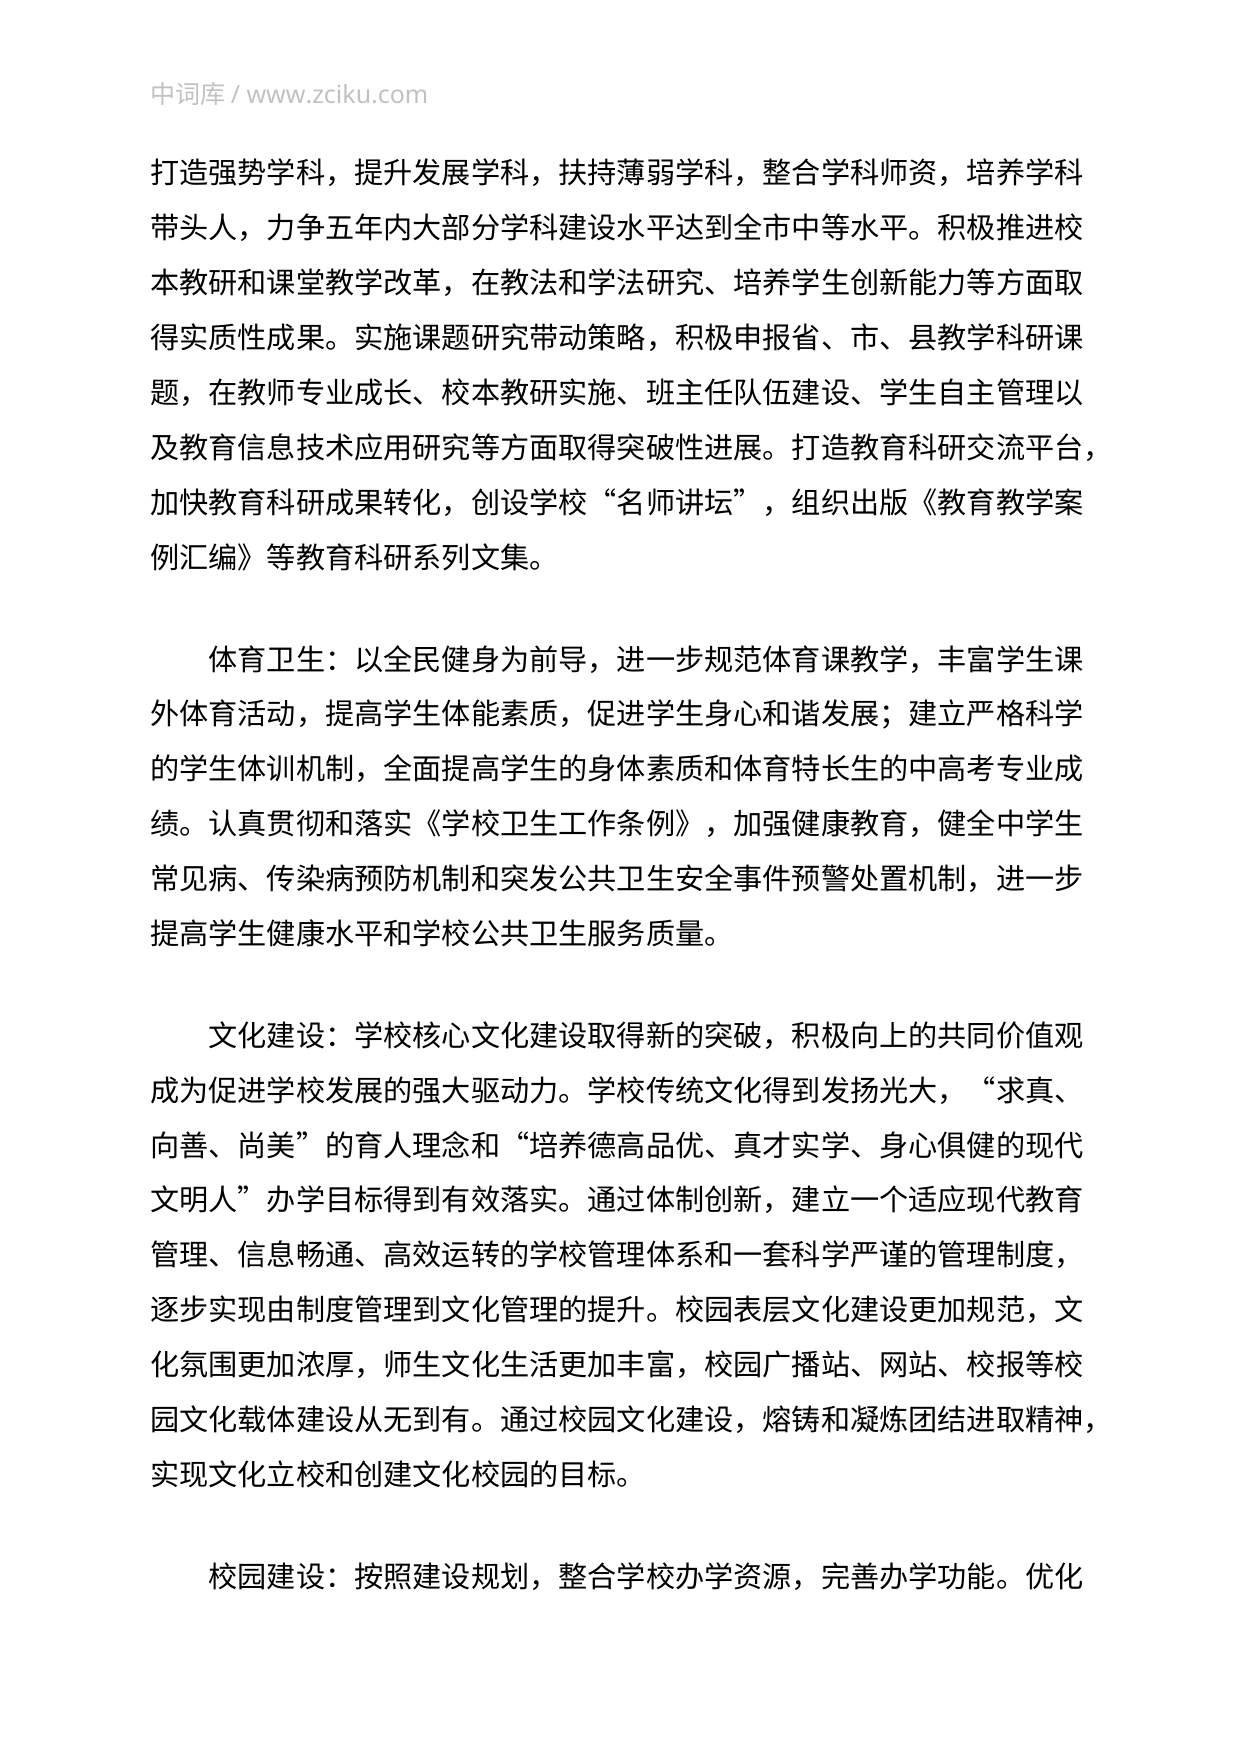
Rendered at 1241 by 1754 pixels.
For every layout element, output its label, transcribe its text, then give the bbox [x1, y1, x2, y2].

text 体育卫生：以全民健身为前导，进一步规范体育课教学，丰富学生课外体育活动，提高学生体能素质，促进学生身心和谐发展；建立严格科学的学生体训机制，全面提高学生的身体素质和体育特长生的中高考专业成绩。认真贯彻和落实《学校卫生工作条例》，加强健康教育，健全中学生常见病、传染病预防机制和突发公共卫生安全事件预警处置机制，进一步提高学生健康水平和学校公共卫生服务质量。 [150, 636, 1090, 953]
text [150, 150, 1090, 577]
text 文化建设：学校核心文化建设取得新的突破，积极向上的共同价值观成为促进学校发展的强大驱动力。学校传统文化得到发扬光大，“求真、向善、尚美”的育人理念和“培养德高品优、真才实学、身心俱健的现代文明人”办学目标得到有效落实。通过体制创新，建立一个适应现代教育管理、信息畅通、高效运转的学校管理体系和一套科学严谨的管理制度，逐步实现由制度管理到文化管理的提升。校园表层文化建设更加规范，文化氛围更加浓厚，师生文化生活更加丰富，校园广播站、网站、校报等校园文化载体建设从无到有。通过校园文化建设，熔铸和凝炼团结进取精神，实现文化立校和创建文化校园的目标。 [150, 1012, 1090, 1494]
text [150, 1553, 1090, 1596]
